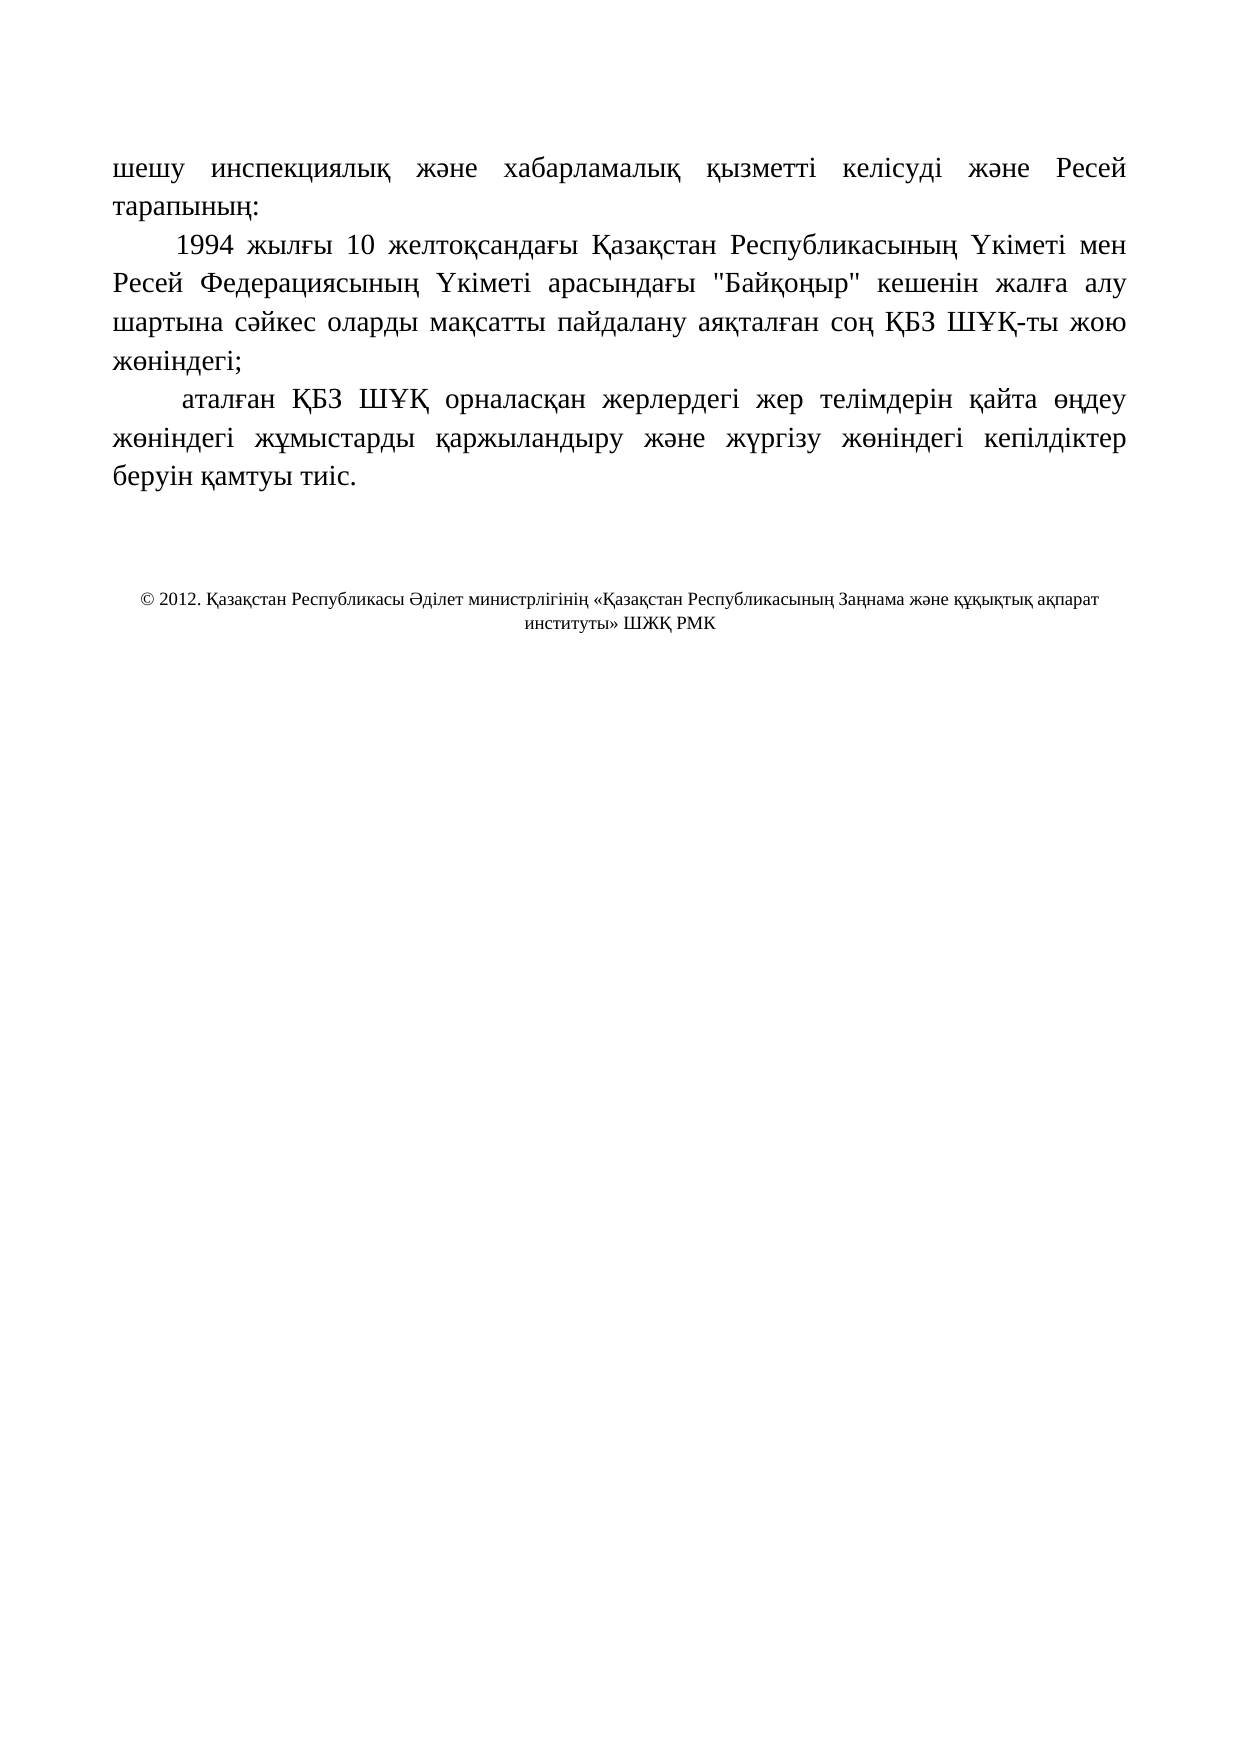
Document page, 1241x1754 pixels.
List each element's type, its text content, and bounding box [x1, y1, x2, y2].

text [112, 150, 1128, 492]
text © 2012. Қазақстан Республикасы Әділет министрлігінің «Қазақстан Республикасының Заңнама және құқықтық ақпарат институты» ШЖҚ РМК [112, 587, 1128, 634]
